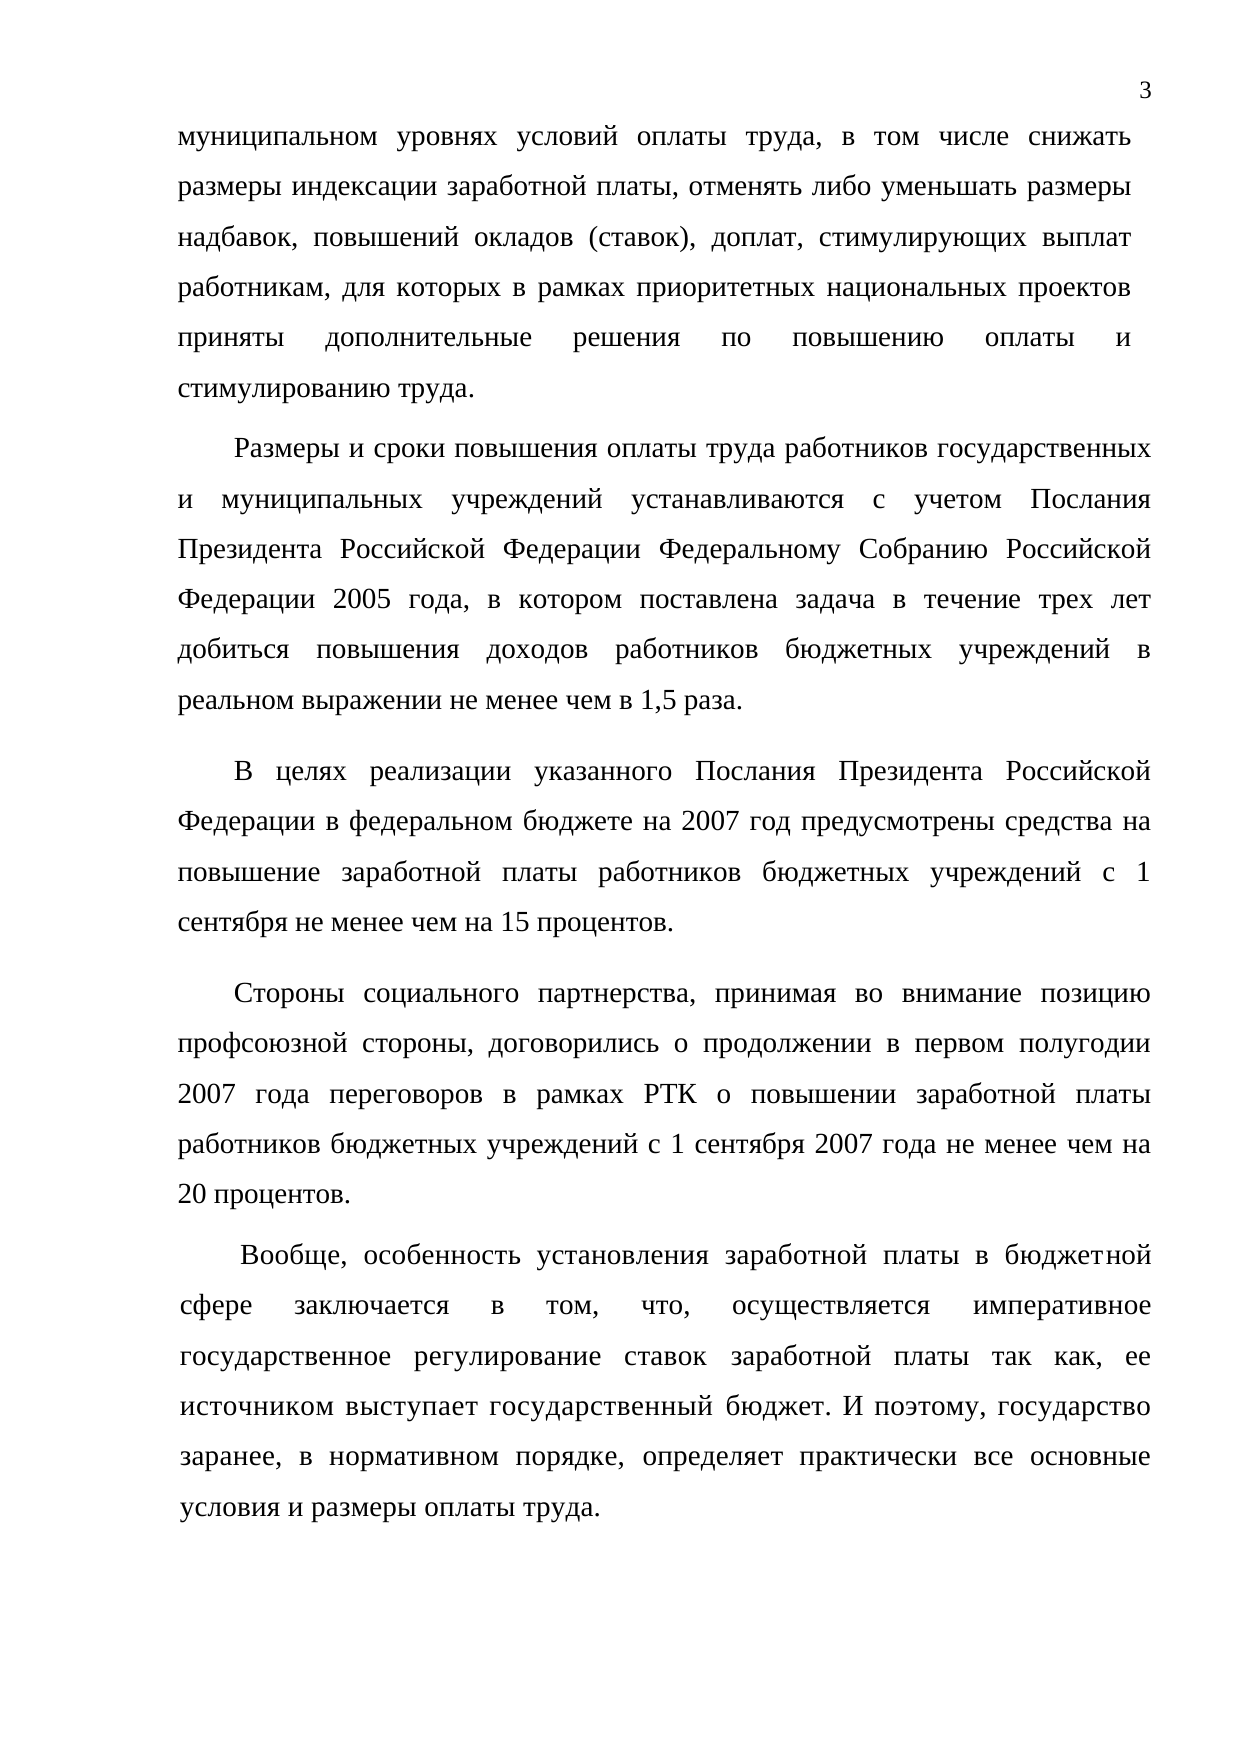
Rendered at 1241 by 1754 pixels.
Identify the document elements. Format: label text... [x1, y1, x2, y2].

text Вообще, особенность установления заработной платы в бюджетной сфере заключается в том, что, осуществляется императивное государственное регулирование ставок заработной платы так как, ее источником выступает государственный бюджет. И поэтому, государство заранее, в нормативном порядке, определяет практически все основные условия и размеры оплаты труда. [179, 1237, 1152, 1522]
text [177, 118, 1132, 403]
text В целях реализации указанного Послания Президента Российской Федерации в федеральном бюджете на 2007 год предусмотрены средства на повышение заработной платы работников бюджетных учреждений с 1 сентября не менее чем на 15 процентов. [177, 753, 1152, 938]
text Стороны социального партнерства, принимая во внимание позицию профсоюзной стороны, договорились о продолжении в первом полугодии 2007 года переговоров в рамках РТК о повышении заработной платы работников бюджетных учреждений с 1 сентября 2007 года не менее чем на 20 процентов. [177, 975, 1152, 1210]
text Размеры и сроки повышения оплаты труда работников государственных и муниципальных учреждений устанавливаются с учетом Послания Президента Российской Федерации Федеральному Собранию Российской Федерации 2005 года, в котором поставлена задача в течение трех лет добиться повышения доходов работников бюджетных учреждений в реальном выражении не менее чем в 1,5 раза. [177, 430, 1152, 716]
